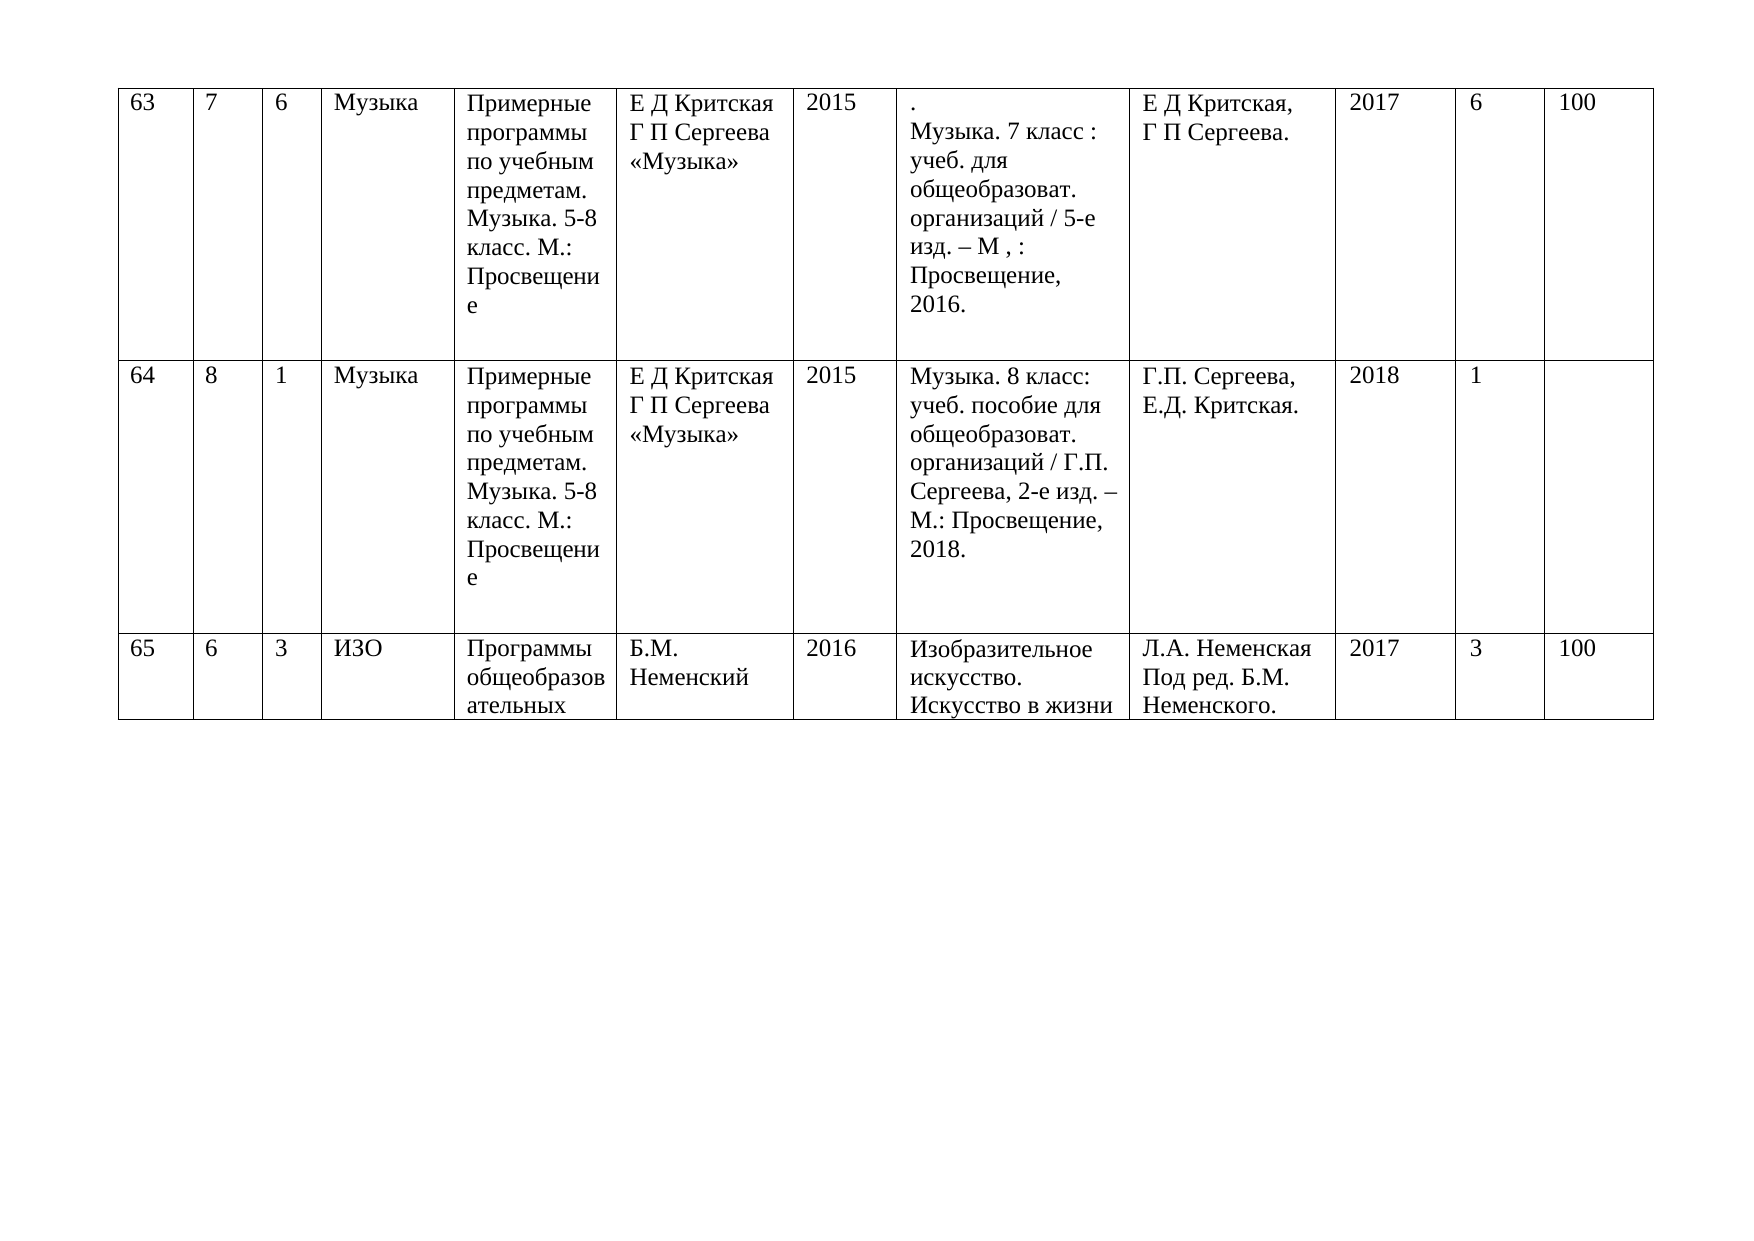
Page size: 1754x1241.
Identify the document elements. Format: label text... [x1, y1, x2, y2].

table_cell Е Д Критская Г П Сергеева «Музыка» [617, 361, 793, 633]
table_cell 64 [119, 361, 193, 633]
table_cell 2015 [794, 361, 896, 633]
table_cell 6 [194, 634, 262, 719]
table_header 2015 [794, 89, 896, 360]
table_cell Музыка. 8 класс: учеб. пособие для общеобразоват. организаций / Г.П. Сергеева, 2-е изд. – М.: Просвещение, 2018. [897, 361, 1129, 633]
table_cell 2018 [1336, 361, 1455, 633]
table_cell Программы общеобразов ательных [455, 634, 616, 719]
table_header Примерные программы по учебным предметам. Музыка. 5-8 класс. М.: Просвещени е [455, 89, 616, 360]
table_header 63 [119, 89, 193, 360]
table_cell 100 [1545, 634, 1653, 719]
table_header Музыка [322, 89, 454, 360]
table_header Е Д Критская Г П Сергеева «Музыка» [617, 89, 793, 360]
table_cell Примерные программы по учебным предметам. Музыка. 5-8 класс. М.: Просвещени е [455, 361, 616, 633]
table_header 6 [1456, 89, 1544, 360]
table_cell Изобразительное искусство. Искусство в жизни [897, 634, 1129, 719]
table_header 2017 [1336, 89, 1455, 360]
table_cell Г.П. Сергеева, Е.Д. Критская. [1130, 361, 1335, 633]
table_header Е Д Критская, Г П Сергеева. [1130, 89, 1335, 360]
table_cell ИЗО [322, 634, 454, 719]
table_cell 65 [119, 634, 193, 719]
table_header 6 [263, 89, 321, 360]
table_cell [1545, 361, 1653, 633]
table_cell Музыка [322, 361, 454, 633]
table_cell 1 [1456, 361, 1544, 633]
table_header 7 [194, 89, 262, 360]
table_cell 1 [263, 361, 321, 633]
table_cell 8 [194, 361, 262, 633]
table_header 100 [1545, 89, 1653, 360]
table_cell Б.М. Неменский [617, 634, 793, 719]
table_cell 3 [1456, 634, 1544, 719]
table_cell Л.А. Неменская Под ред. Б.М. Неменского. [1130, 634, 1335, 719]
table_header . Музыка. 7 класс : учеб. для общеобразоват. организаций / 5-е изд. – М , : Просвещение, 2016. [897, 89, 1129, 360]
table_cell 2017 [1336, 634, 1455, 719]
table_cell 2016 [794, 634, 896, 719]
table_cell 3 [263, 634, 321, 719]
